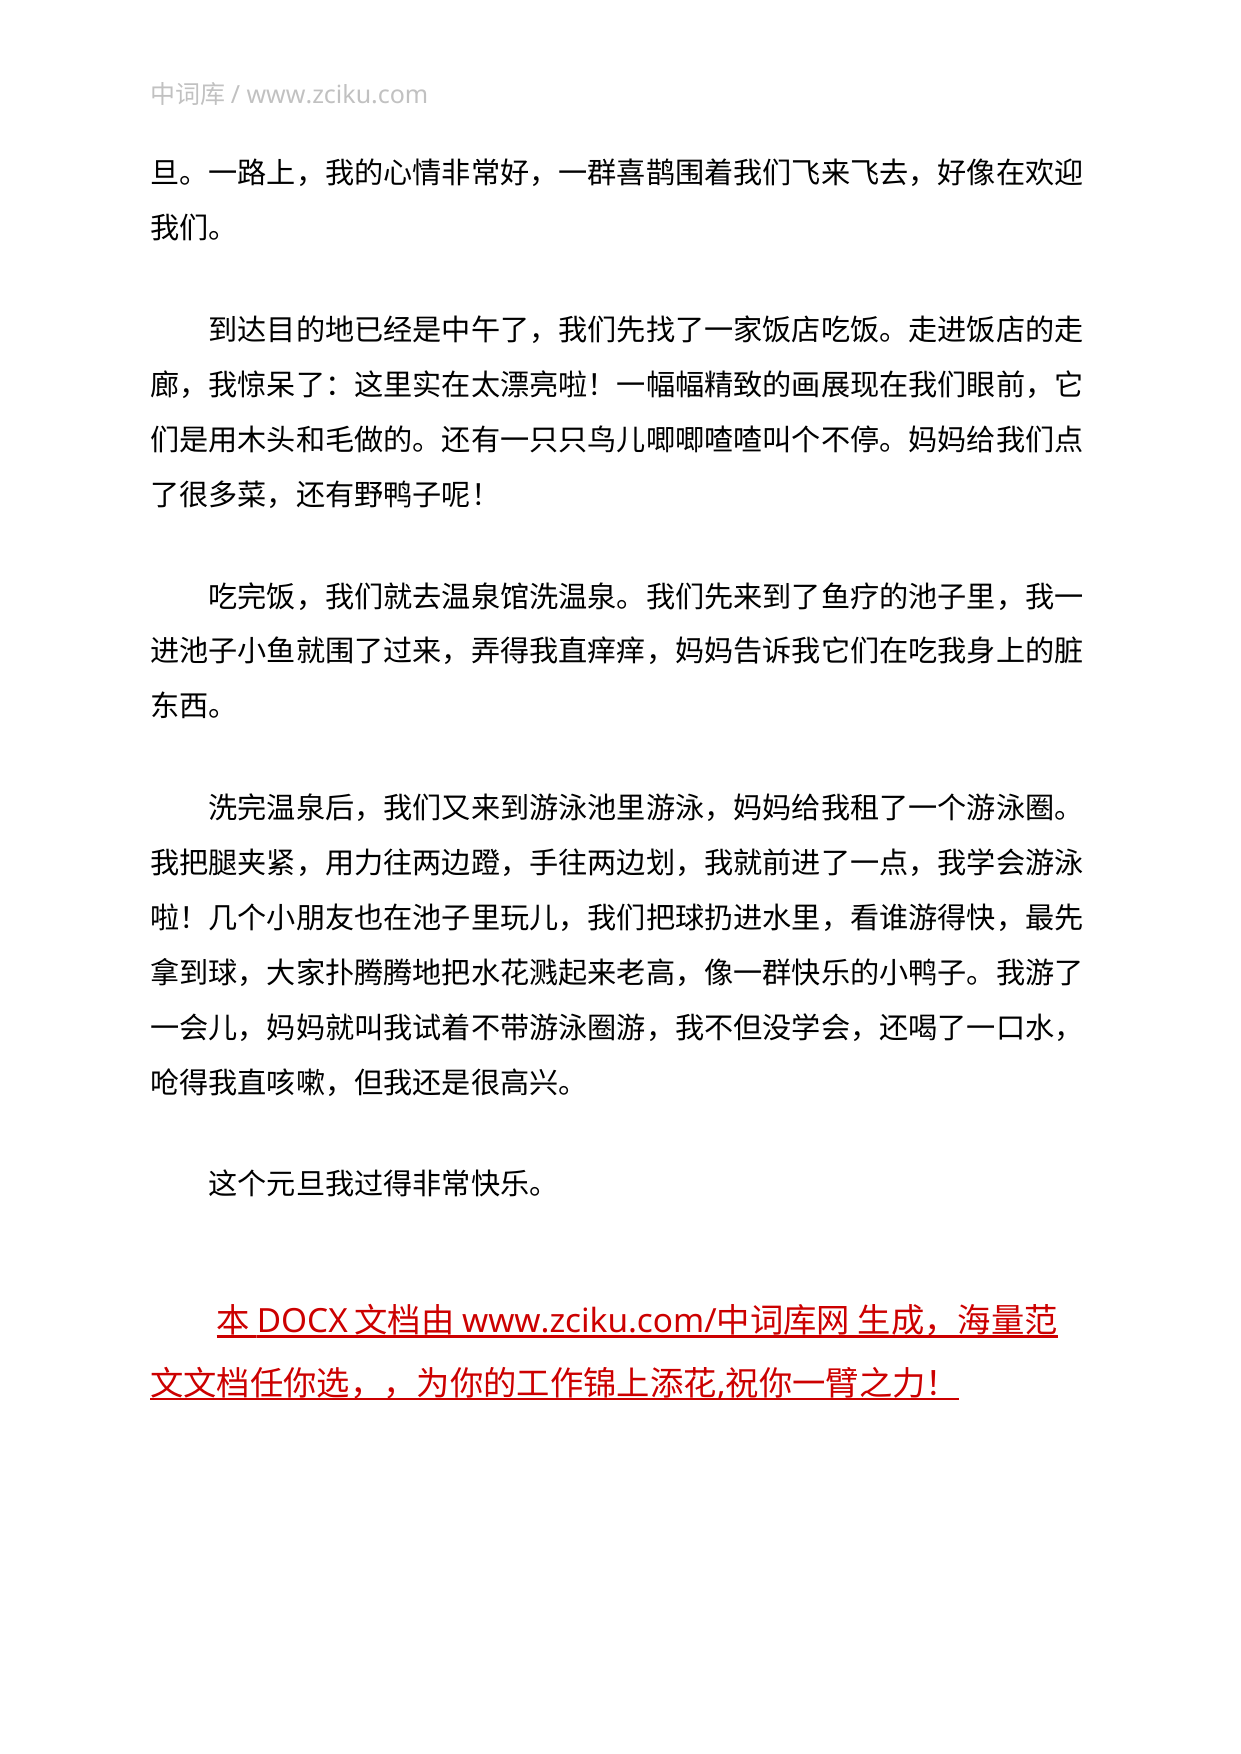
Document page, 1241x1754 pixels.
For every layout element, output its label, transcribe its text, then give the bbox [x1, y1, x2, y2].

text 本DOCX文档由 www.zciku.com/中词库网 生成，海量范文文档任你选，，为你的工作锦上添花,祝你一臂之力！ [150, 1294, 1090, 1405]
text 吃完饭，我们就去温泉馆洗温泉。我们先来到了鱼疗的池子里，我一进池子小鱼就围了过来，弄得我直痒痒，妈妈告诉我它们在吃我身上的脏东西。 [150, 573, 1090, 725]
text 这个元旦我过得非常快乐。 [150, 1161, 1090, 1203]
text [150, 150, 1090, 247]
text 到达目的地已经是中午了，我们先找了一家饭店吃饭。走进饭店的走廊，我惊呆了：这里实在太漂亮啦！一幅幅精致的画展现在我们眼前，它们是用木头和毛做的。还有一只只鸟儿唧唧喳喳叫个不停。妈妈给我们点了很多菜，还有野鸭子呢！ [150, 307, 1090, 514]
text 洗完温泉后，我们又来到游泳池里游泳，妈妈给我租了一个游泳圈。我把腿夹紧，用力往两边蹬，手往两边划，我就前进了一点，我学会游泳啦！几个小朋友也在池子里玩儿，我们把球扔进水里，看谁游得快，最先拿到球，大家扑腾腾地把水花溅起来老高，像一群快乐的小鸭子。我游了一会儿，妈妈就叫我试着不带游泳圈游，我不但没学会，还喝了一口水，呛得我直咳嗽，但我还是很高兴。 [150, 785, 1090, 1101]
